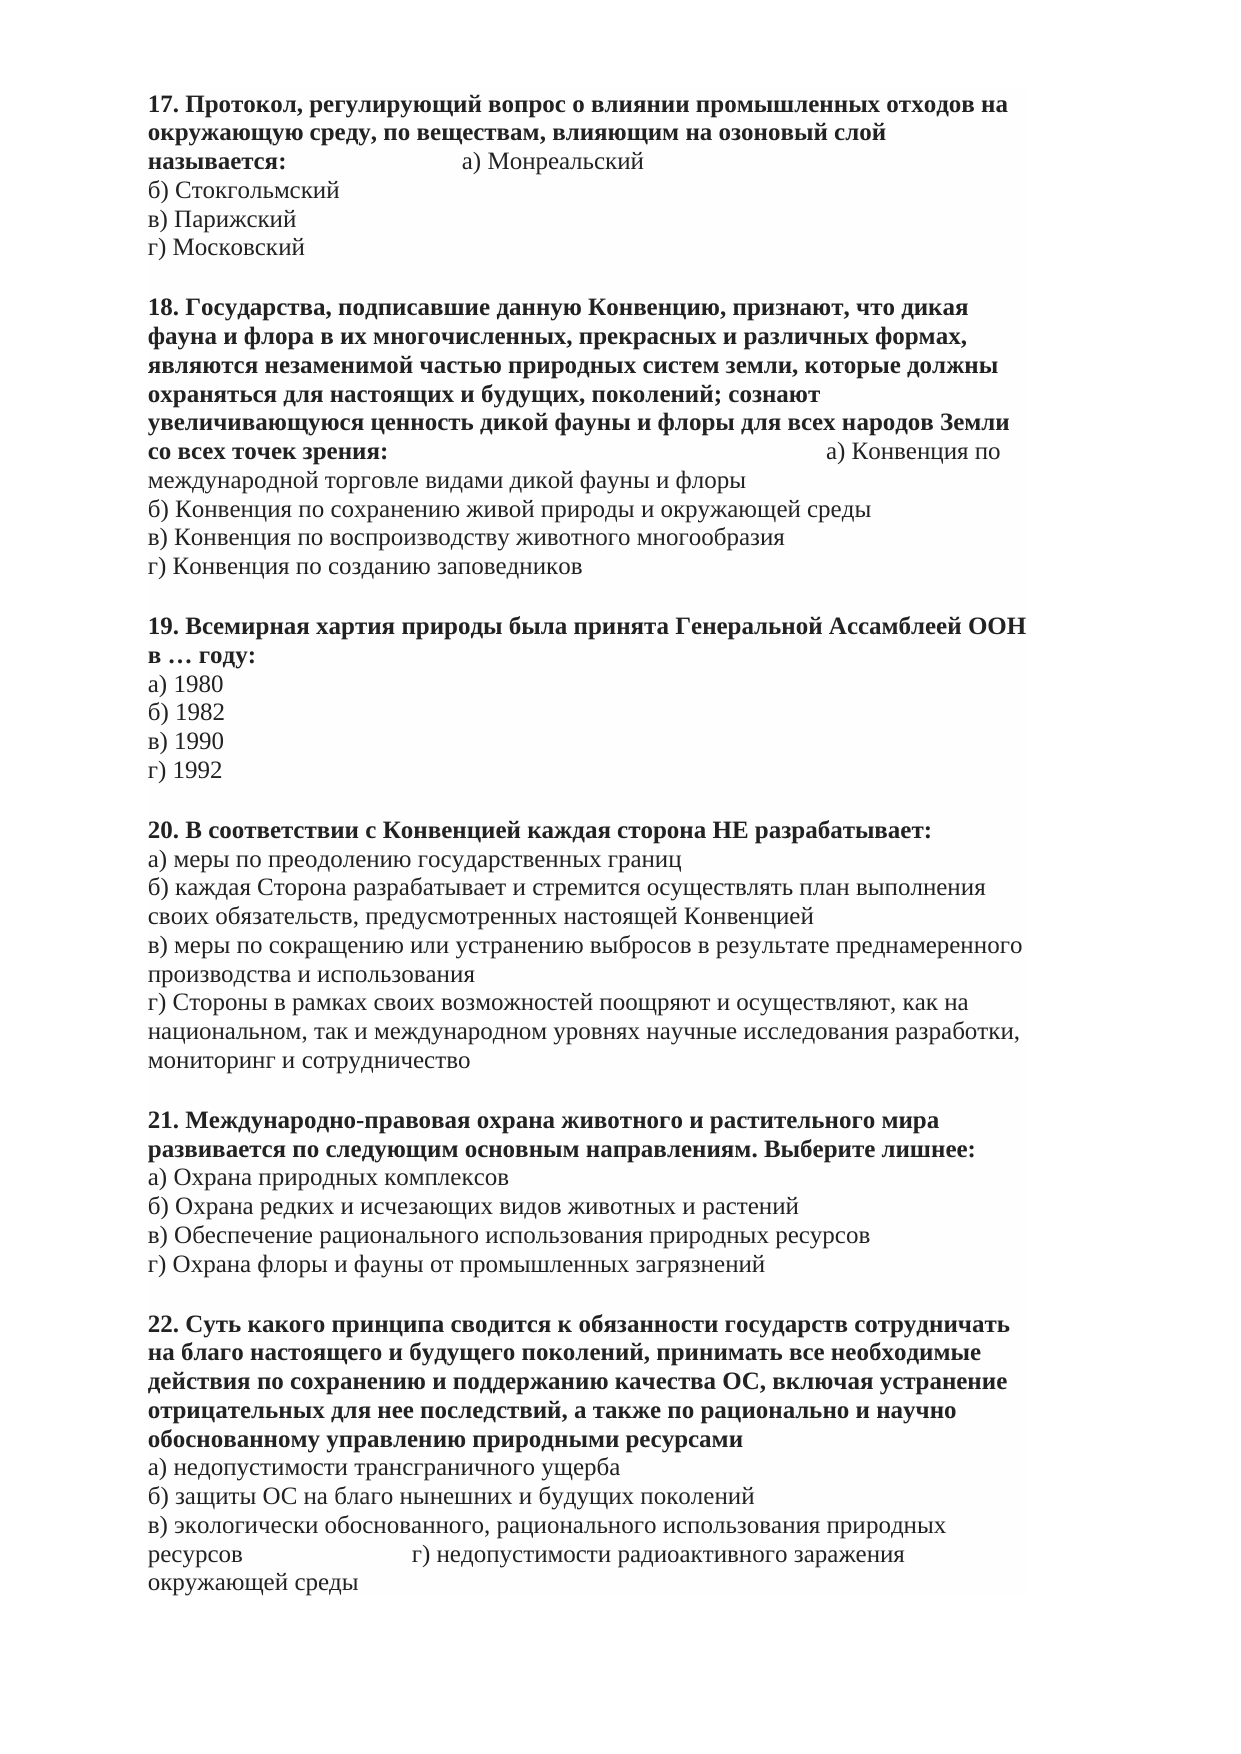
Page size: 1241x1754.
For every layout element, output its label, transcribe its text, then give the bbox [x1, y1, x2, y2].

text 20. В соответствии с Конвенцией каждая сторона НЕ разрабатывает: а) меры по преодолению государственных границ б) каждая Сторона разрабатывает и стремится осуществлять план выполнения своих обязательств, предусмотренных настоящей Конвенцией в) меры по сокращению или устранению выбросов в результате преднамеренного производства и использования г) Стороны в рамках своих возможностей поощряют и осуществляют, как на национальном, так и международном уровнях научные исследования разработки, мониторинг и сотрудничество [148, 815, 1028, 1074]
text 19. Всемирная хартия природы была принята Генеральной Ассамблеей ООН в … году: а) 1980 б) 1982 в) 1990 г) 1992 [148, 611, 1028, 784]
text 18. Государства, подписавшие данную Конвенцию, признают, что дикая фауна и флора в их многочисленных, прекрасных и различных формах, являются незаменимой частью природных систем земли, которые должны охраняться для настоящих и будущих, поколений; сознают увеличивающуюся ценность дикой фауны и флоры для всех народов Земли со всех точек зрения: а) Конвенция по международной торговле видами дикой фауны и флоры б) Конвенция по сохранению живой природы и окружающей среды в) Конвенция по воспроизводству животного многообразия г) Конвенция по созданию заповедников [148, 292, 1028, 580]
text 17. Протокол, регулирующий вопрос о влиянии промышленных отходов на окружающую среду, по веществам, влияющим на озоновый слой называется: а) Монреальский б) Стокгольмский в) Парижский г) Московский [148, 89, 1028, 261]
text 22. Суть какого принципа сводится к обязанности государств сотрудничать на благо настоящего и будущего поколений, принимать все необходимые действия по сохранению и поддержанию качества ОС, включая устранение отрицательных для нее последствий, а также по рационально и научно обоснованному управлению природными ресурсами а) недопустимости трансграничного ущерба б) защиты ОС на благо нынешних и будущих поколений в) экологически обоснованного, рационального использования природных ресурсов г) недопустимости радиоактивного заражения окружающей среды [148, 1309, 1028, 1596]
text 21. Международно-правовая охрана животного и растительного мира развивается по следующим основным направлениям. Выберите лишнее: а) Охрана природных комплексов б) Охрана редких и исчезающих видов животных и растений в) Обеспечение рационального использования природных ресурсов г) Охрана флоры и фауны от промышленных загрязнений [148, 1105, 1028, 1277]
